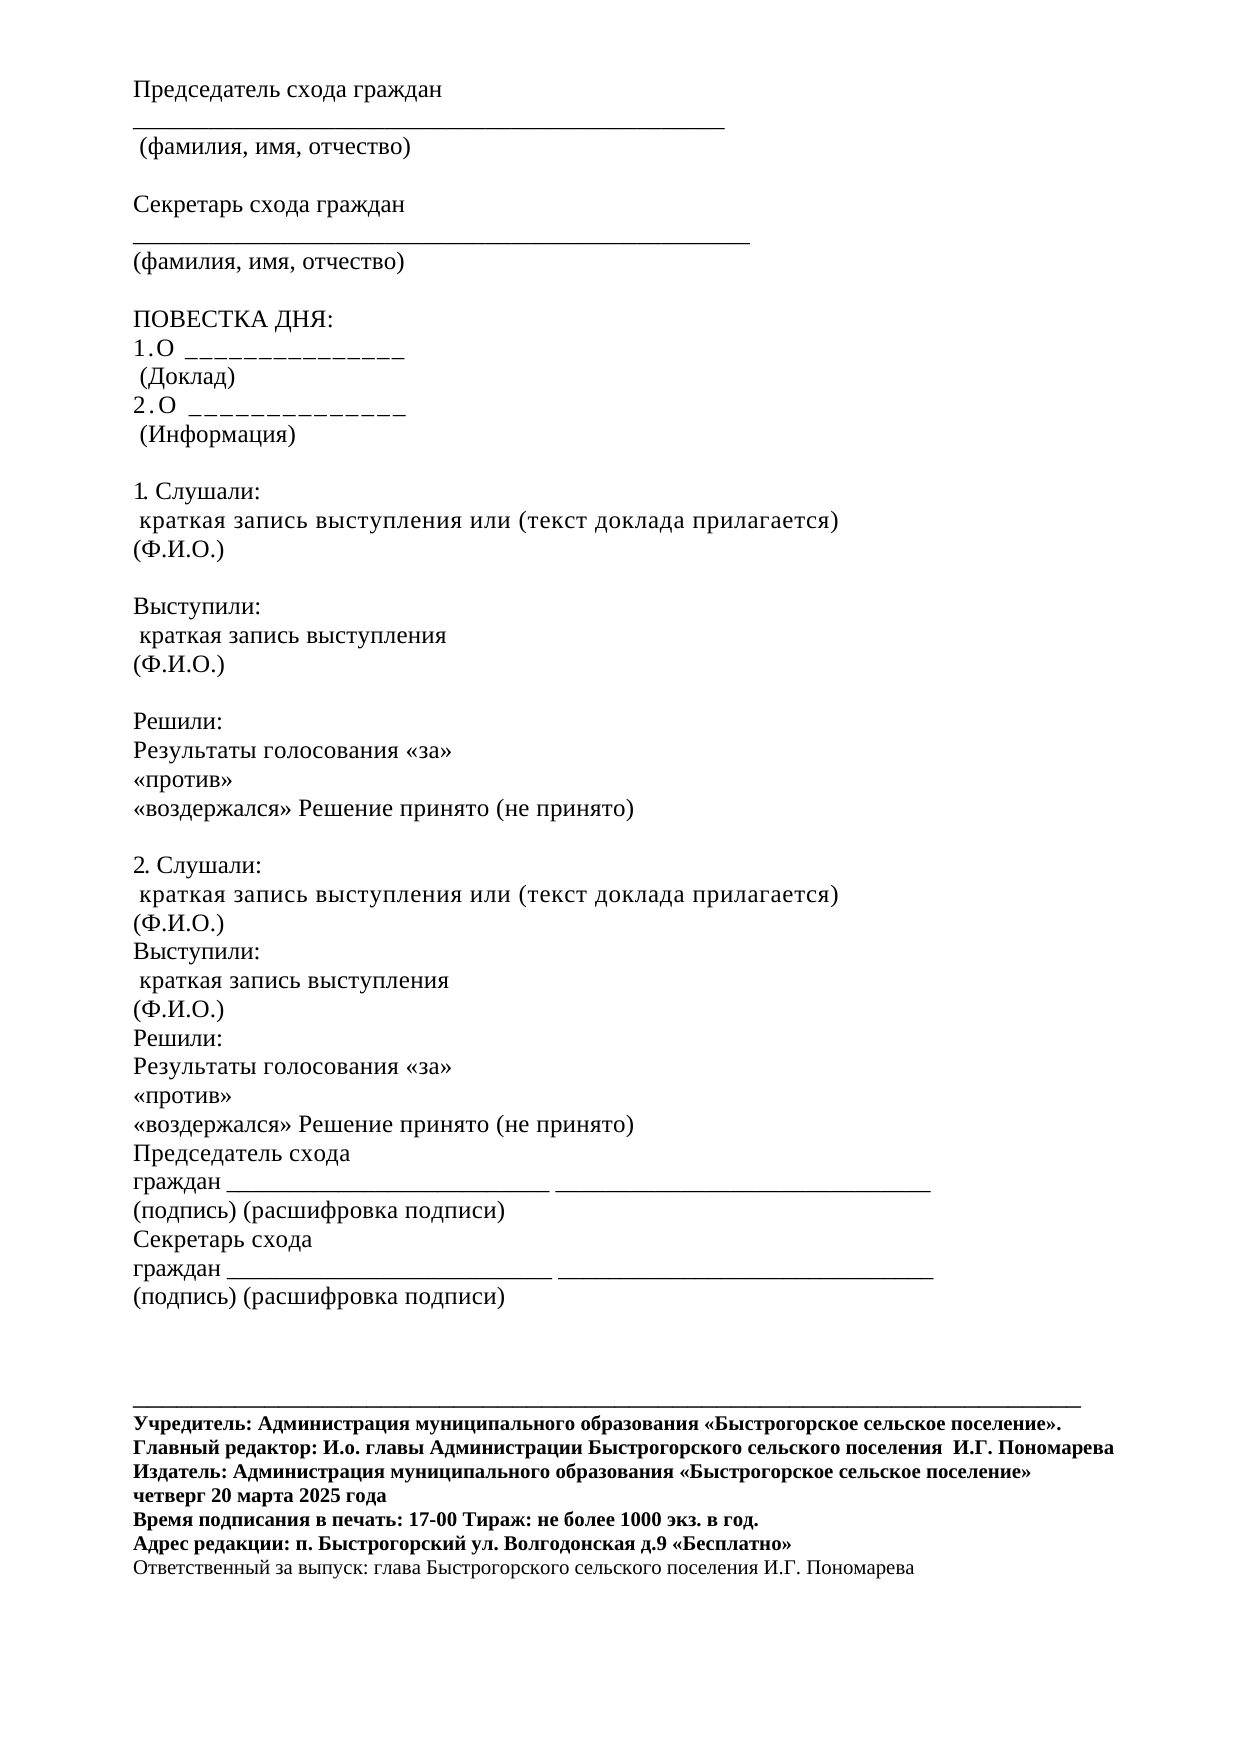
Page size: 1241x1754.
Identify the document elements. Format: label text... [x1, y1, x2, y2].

text краткая запись выступления [133, 965, 1152, 994]
text Решили: [133, 1023, 1152, 1051]
text (Ф.И.О.) [133, 994, 1152, 1023]
text Главный редактор: И.о. главы Администрации Быстрогорского сельского поселения И.Г. Пономарева [133, 1435, 1152, 1459]
text краткая запись выступления [133, 620, 1152, 649]
text _______________________________________________ [133, 103, 1152, 131]
text 1.О _______________ [133, 333, 1152, 361]
text (Информация) [133, 419, 1152, 448]
text (фамилия, имя, отчество) [133, 246, 1152, 275]
text четверг 20 марта 2025 года [133, 1483, 1152, 1507]
text Председатель схода [133, 1138, 1152, 1166]
text Секретарь схода граждан [133, 189, 1152, 218]
text (Ф.И.О.) [133, 534, 1152, 563]
text Результаты голосования «за» [133, 735, 1152, 764]
text Выступили: [133, 591, 1152, 620]
text граждан __________________________ ______________________________ [133, 1166, 1152, 1195]
text Время подписания в печать: 17-00 Тираж: не более 1000 экз. в год. [133, 1507, 1152, 1531]
text Секретарь схода [133, 1224, 1152, 1253]
text Председатель схода граждан [133, 74, 1152, 103]
text 2.О ______________ [133, 390, 1152, 419]
text Решили: [133, 706, 1152, 735]
text Учредитель: Администрация муниципального образования «Быстрогорское сельское поселение». [133, 1411, 1152, 1435]
text «воздержался» Решение принято (не принято) [133, 1109, 1152, 1138]
text краткая запись выступления или (текст доклада прилагается) [133, 505, 1152, 534]
text «против» [133, 1080, 1152, 1109]
text (Ф.И.О.) [133, 908, 1152, 936]
text граждан __________________________ ______________________________ [133, 1253, 1152, 1281]
text Издатель: Администрация муниципального образования «Быстрогорское сельское поселение» [133, 1459, 1152, 1483]
text «против» [133, 764, 1152, 793]
text 1. Слушали: [133, 476, 1152, 505]
text (подпись) (расшифровка подписи) [133, 1195, 1152, 1224]
text _________________________________________________ [133, 218, 1152, 246]
text краткая запись выступления или (текст доклада прилагается) [133, 879, 1152, 908]
text Результаты голосования «за» [133, 1051, 1152, 1080]
text Ответственный за выпуск: глава Быстрогорского сельского поселения И.Г. Пономарева [133, 1555, 1152, 1579]
text (фамилия, имя, отчество) [133, 131, 1152, 160]
text Адрес редакции: п. Быстрогорский ул. Волгодонская д.9 «Бесплатно» [133, 1531, 1152, 1555]
text (Доклад) [133, 361, 1152, 390]
text «воздержался» Решение принято (не принято) [133, 793, 1152, 821]
text 2. Слушали: [133, 850, 1152, 879]
text Выступили: [133, 936, 1152, 965]
text ПОВЕСТКА ДНЯ: [133, 304, 1152, 333]
text (Ф.И.О.) [133, 649, 1152, 678]
text _________________________________________________________________ [133, 1377, 1152, 1411]
text (подпись) (расшифровка подписи) [133, 1281, 1152, 1310]
